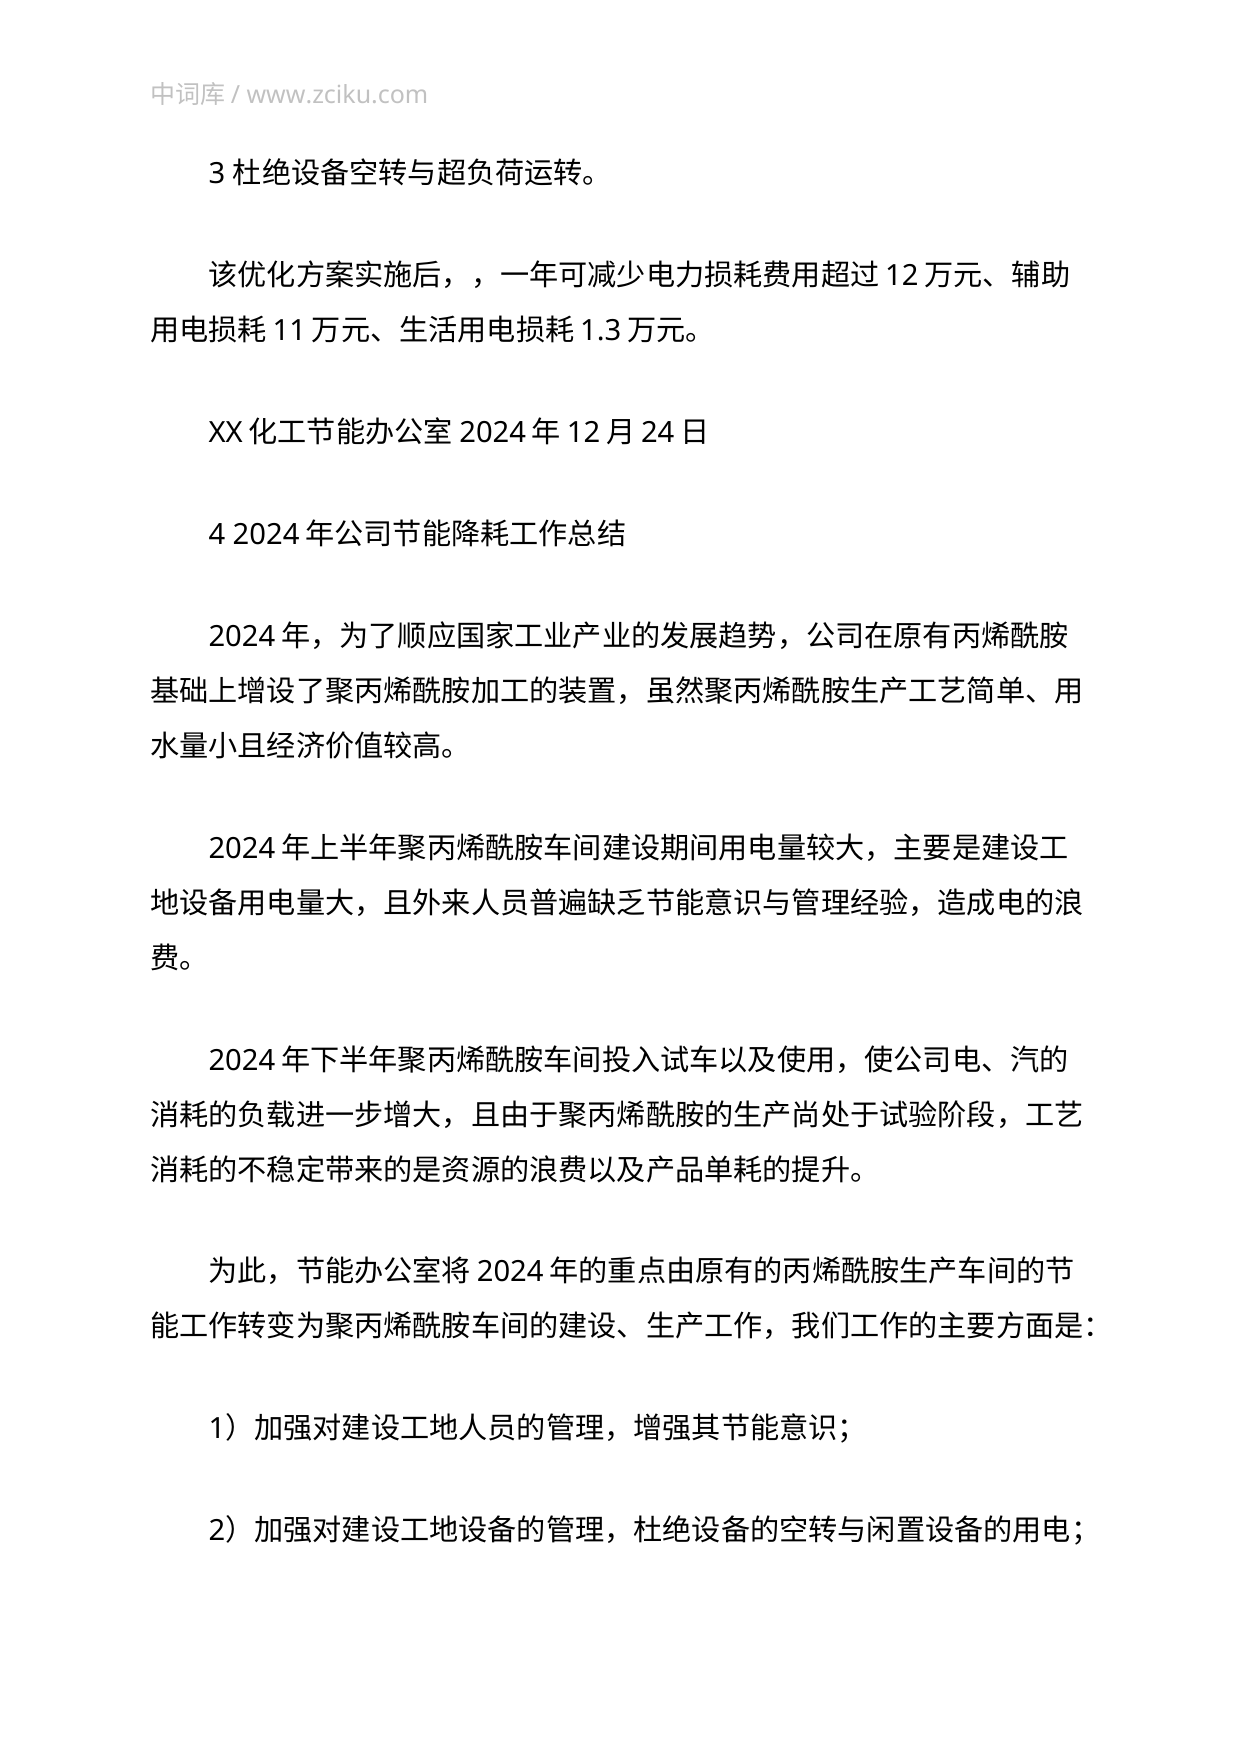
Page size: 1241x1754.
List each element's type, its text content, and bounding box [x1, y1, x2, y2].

text 2024年下半年聚丙烯酰胺车间投入试车以及使用，使公司电、汽的消耗的负载进一步增大，且由于聚丙烯酰胺的生产尚处于试验阶段，工艺消耗的不稳定带来的是资源的浪费以及产品单耗的提升。 [150, 1036, 1090, 1188]
text 为此，节能办公室将2024年的重点由原有的丙烯酰胺生产车间的节能工作转变为聚丙烯酰胺车间的建设、生产工作，我们工作的主要方面是： [150, 1248, 1090, 1345]
text 1）加强对建设工地人员的管理，增强其节能意识； [150, 1405, 1090, 1447]
text 该优化方案实施后，，一年可减少电力损耗费用超过12万元、辅助用电损耗11万元、生活用电损耗1.3万元。 [150, 252, 1090, 349]
text 4 2024年公司节能降耗工作总结 [150, 511, 1090, 553]
text 3 杜绝设备空转与超负荷运转。 [150, 150, 1090, 192]
text XX化工节能办公室 2024年12月24日 [150, 409, 1090, 451]
text 2024年上半年聚丙烯酰胺车间建设期间用电量较大，主要是建设工地设备用电量大，且外来人员普遍缺乏节能意识与管理经验，造成电的浪费。 [150, 824, 1090, 977]
text 2024年，为了顺应国家工业产业的发展趋势，公司在原有丙烯酰胺基础上增设了聚丙烯酰胺加工的装置，虽然聚丙烯酰胺生产工艺简单、用水量小且经济价值较高。 [150, 613, 1090, 765]
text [150, 1507, 1090, 1549]
